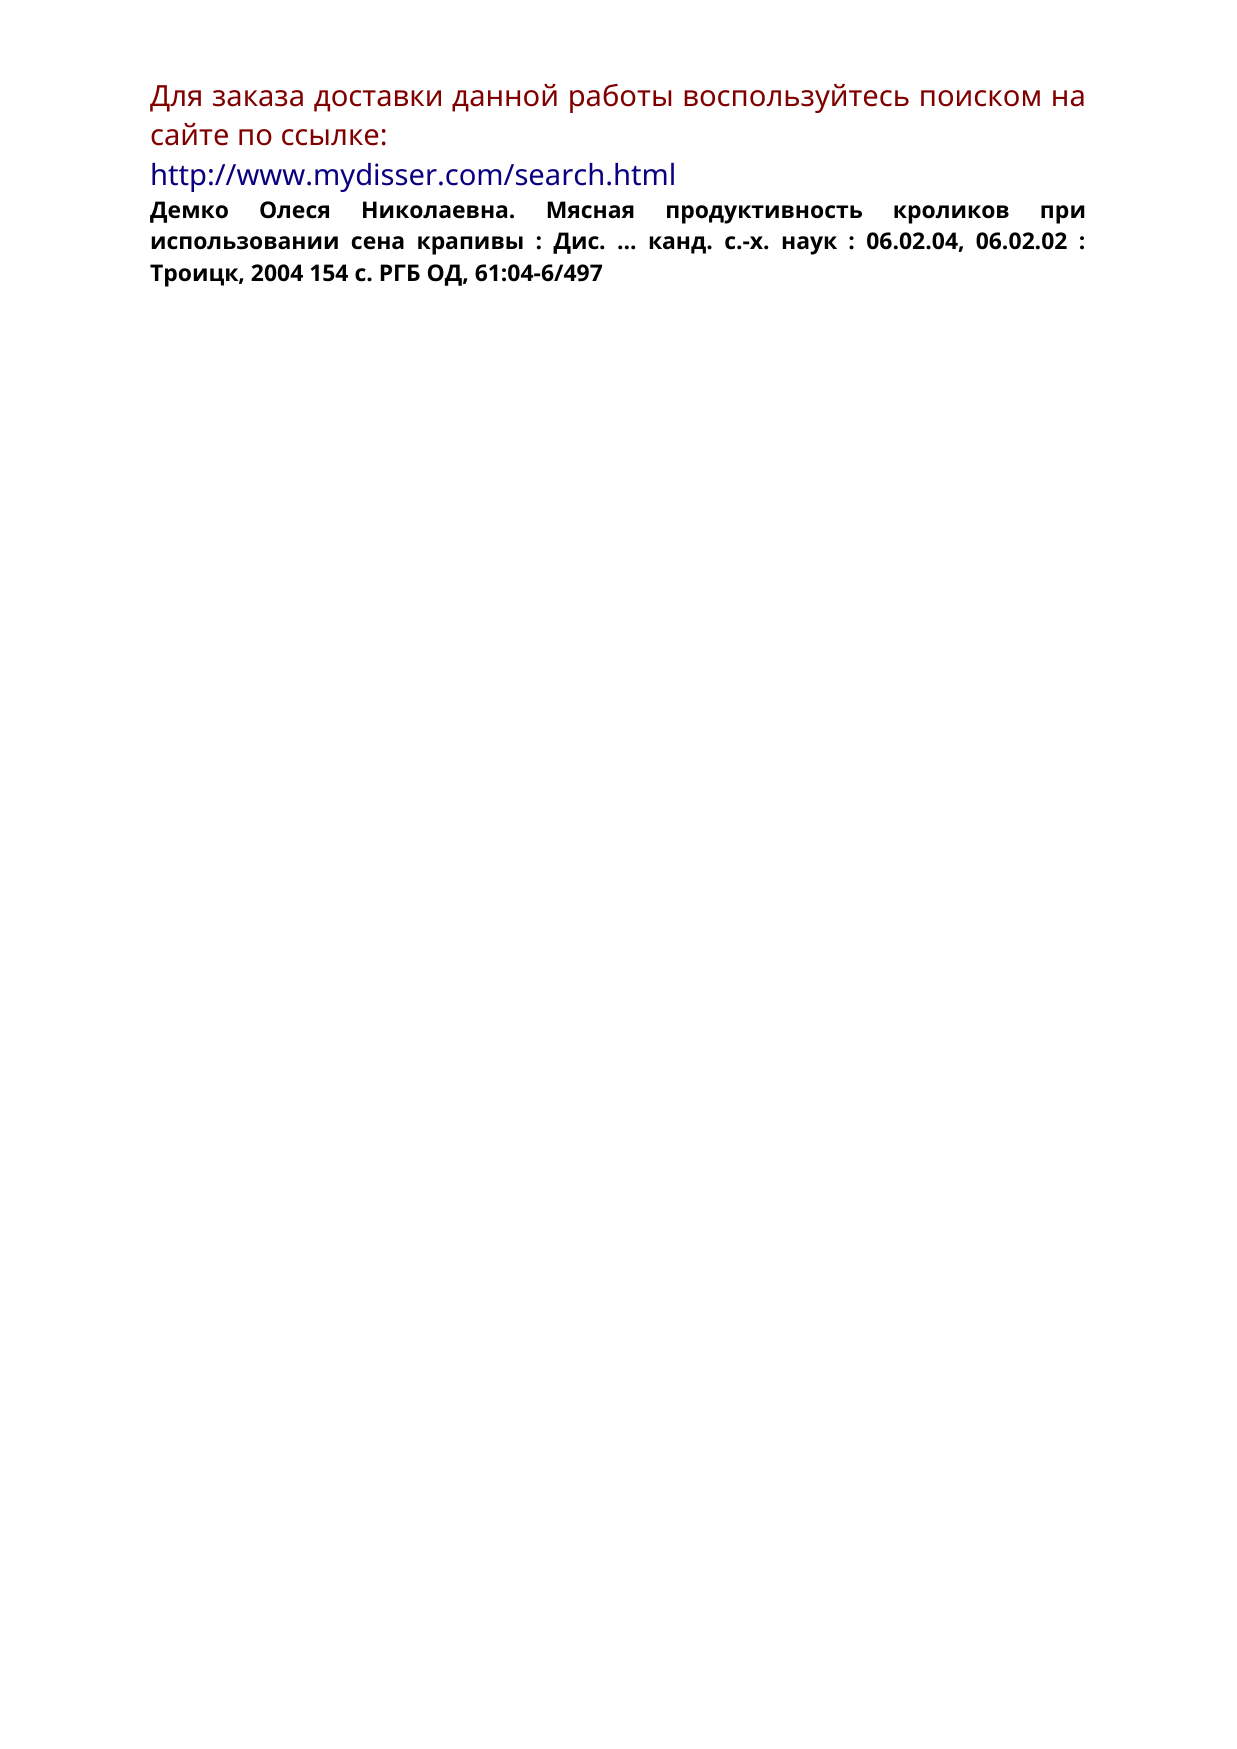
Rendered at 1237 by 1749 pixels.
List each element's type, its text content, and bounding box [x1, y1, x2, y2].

text Демко Олеся Николаевна. Мясная продуктивность кроликов при использовании сена крапивы : Дис. ... канд. с.-х. наук : 06.02.04, 06.02.02 : Троицк, 2004 154 c. РГБ ОД, 61:04-6/497 [150, 194, 1086, 288]
